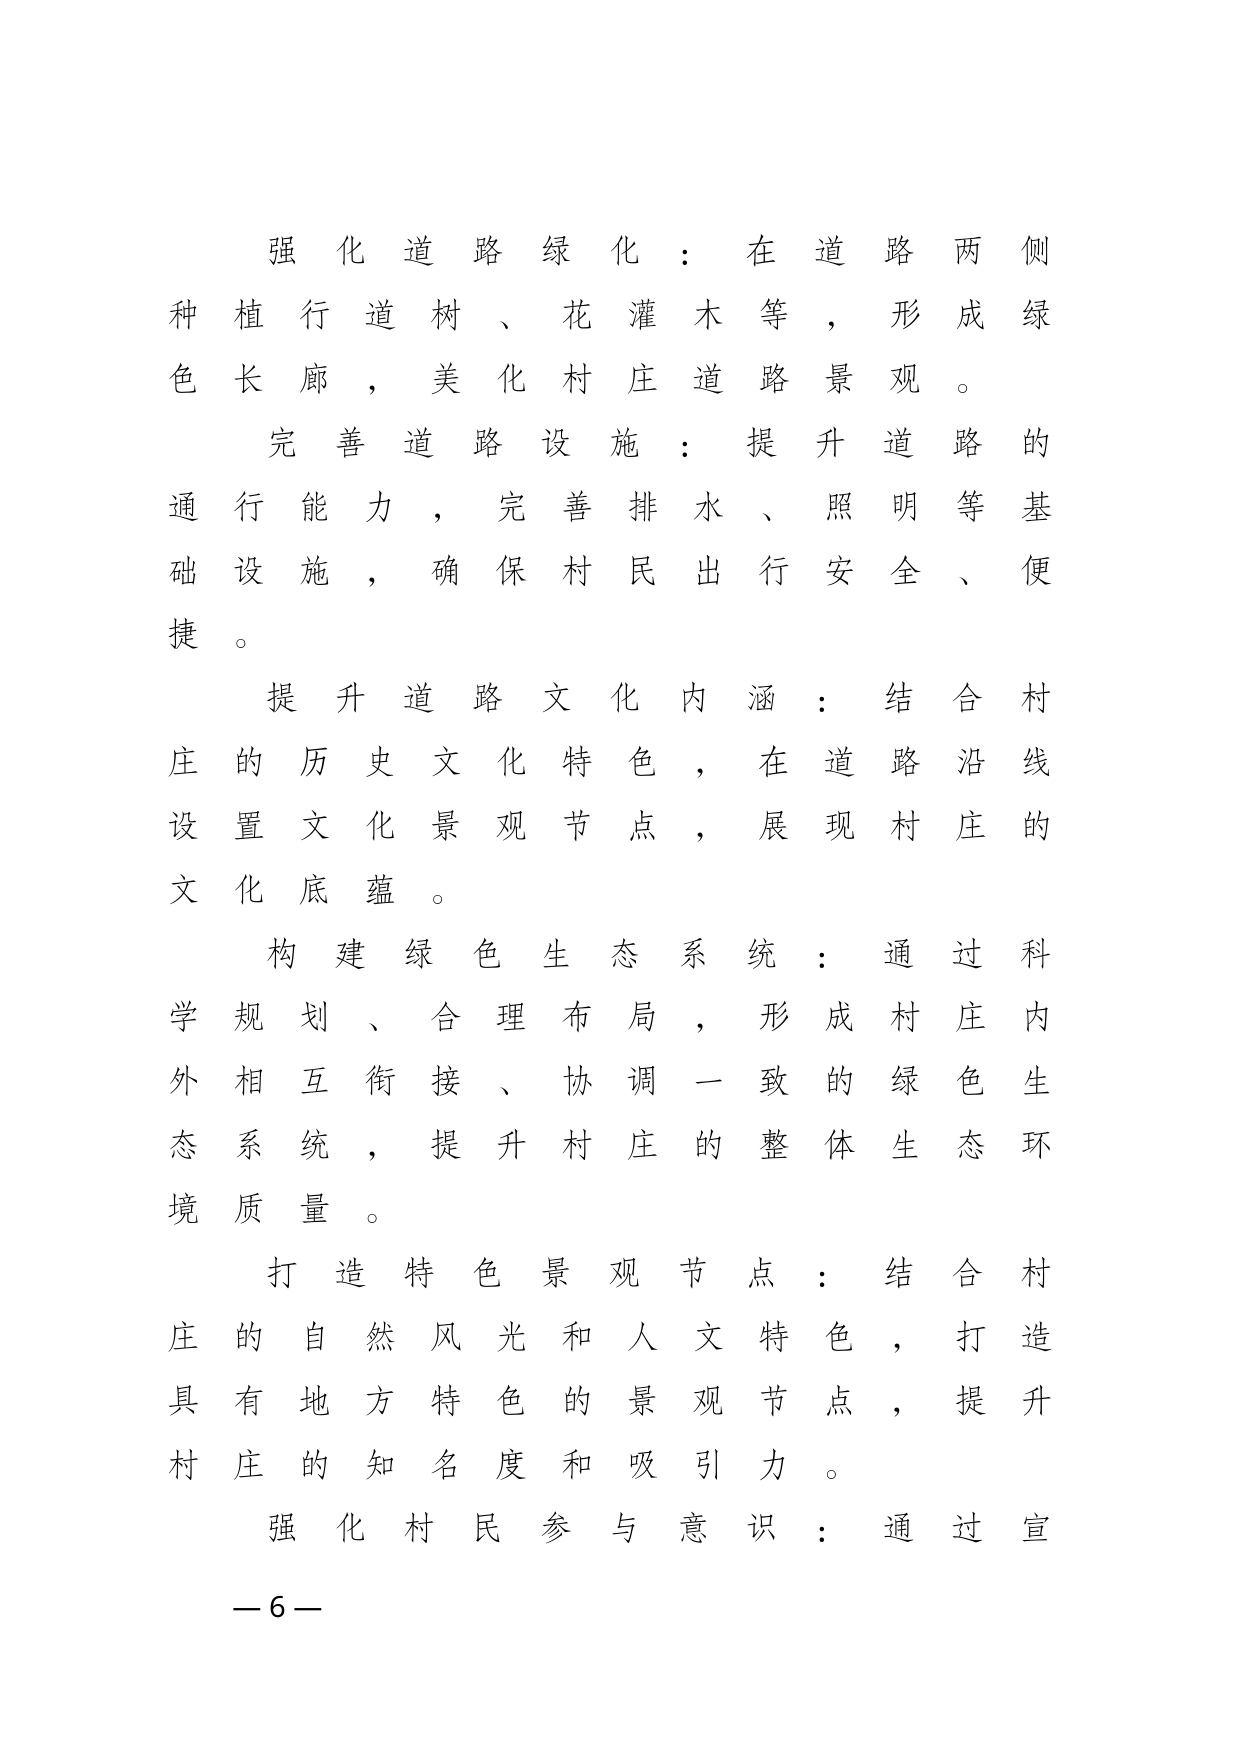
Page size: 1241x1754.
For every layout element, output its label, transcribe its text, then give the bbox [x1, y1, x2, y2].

text 完善道路设施：提升道路的通行能力，完善排水、照明等基础设施，确保村民出行安全、便捷。 [167, 412, 1085, 668]
text 提升道路文化内涵：结合村庄的历史文化特色，在道路沿线设置文化景观节点，展现村庄的文化底蕴。 [167, 668, 1085, 923]
text 打造特色景观节点：结合村庄的自然风光和人文特色，打造具有地方特色的景观节点，提升村庄的知名度和吸引力。 [167, 1242, 1085, 1498]
text 构建绿色生态系统：通过科学规划、合理布局，形成村庄内外相互衔接、协调一致的绿色生态系统，提升村庄的整体生态环境质量。 [167, 923, 1085, 1242]
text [167, 1498, 1085, 1562]
text 强化道路绿化：在道路两侧种植行道树、花灌木等，形成绿色长廊，美化村庄道路景观。 [167, 221, 1085, 412]
